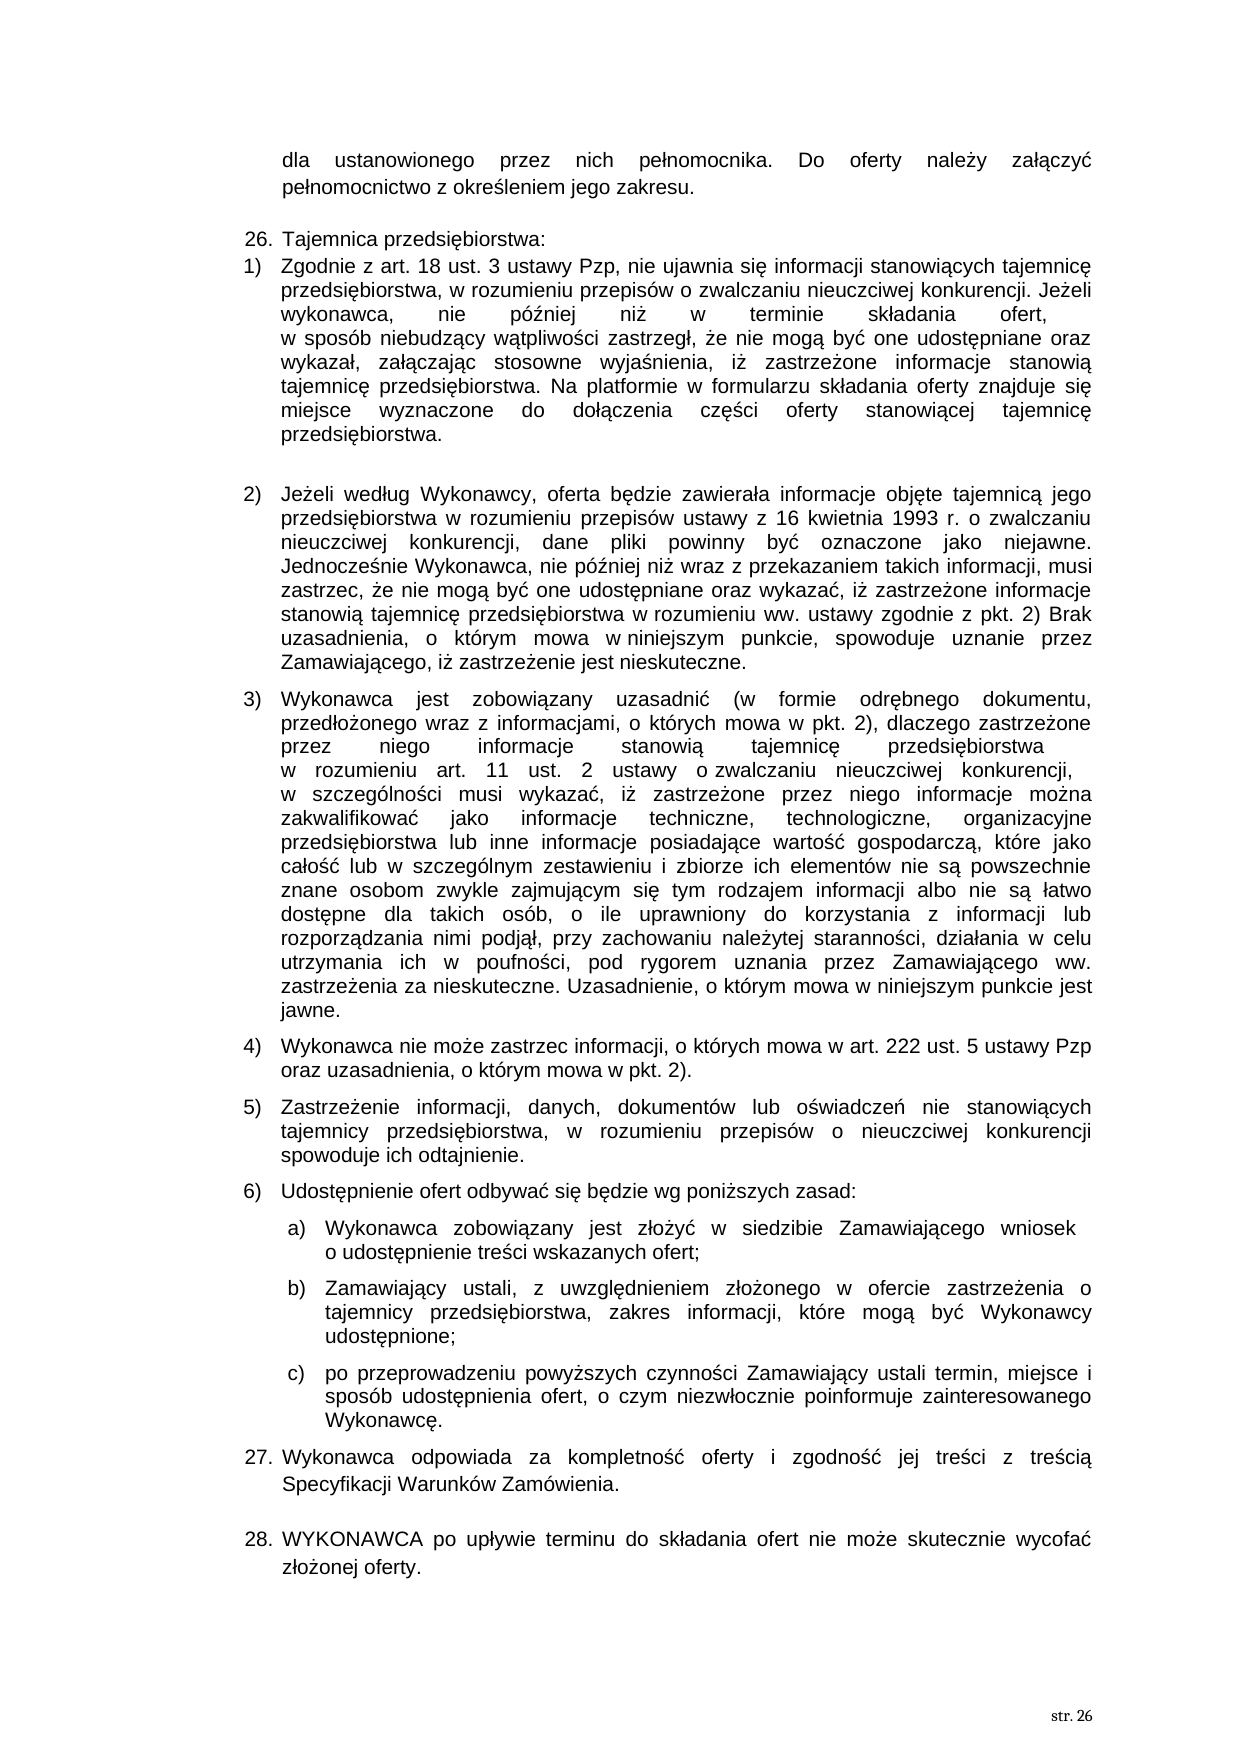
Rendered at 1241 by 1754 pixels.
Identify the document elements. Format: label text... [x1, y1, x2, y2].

list Wykonawca zobowiązany jest złożyć w siedzibie Zamawiającego wniosek o udostępnienie treści wskazanych ofert; [287, 1216, 1092, 1263]
list Zastrzeżenie informacji, danych, dokumentów lub oświadczeń nie stanowiących tajemnicy przedsiębiorstwa, w rozumieniu przepisów o nieuczciwej konkurencji spowoduje ich odtajnienie. [243, 1095, 1092, 1167]
list Wykonawca nie może zastrzec informacji, o których mowa w art. 222 ust. 5 ustawy Pzp oraz uzasadnienia, o którym mowa w pkt. 2). [243, 1034, 1092, 1082]
list Wykonawca odpowiada za kompletność oferty i zgodność jej treści z treścią Specyfikacji Warunków Zamówienia. [244, 1445, 1092, 1496]
list po przeprowadzeniu powyższych czynności Zamawiający ustali termin, miejsce i sposób udostępnienia ofert, o czym niezwłocznie poinformuje zainteresowanego Wykonawcę. [287, 1360, 1092, 1432]
list Tajemnica przedsiębiorstwa: [244, 227, 1092, 251]
list Jeżeli według Wykonawcy, oferta będzie zawierała informacje objęte tajemnicą jego przedsiębiorstwa w rozumieniu przepisów ustawy z 16 kwietnia 1993 r. o zwalczaniu nieuczciwej konkurencji, dane pliki powinny być oznaczone jako niejawne. Jednocześnie Wykonawca, nie później niż wraz z przekazaniem takich informacji, musi zastrzec, że nie mogą być one udostępniane oraz wykazać, iż zastrzeżone informacje stanowią tajemnicę przedsiębiorstwa w rozumieniu ww. ustawy zgodnie z pkt. 2) Brak uzasadnienia, o którym mowa w niniejszym punkcie, spowoduje uznanie przez Zamawiającego, iż zastrzeżenie jest nieskuteczne. [243, 482, 1092, 674]
list Udostępnienie ofert odbywać się będzie wg poniższych zasad: [243, 1179, 1092, 1203]
list Wykonawca jest zobowiązany uzasadnić (w formie odrębnego dokumentu, przedłożonego wraz z informacjami, o których mowa w pkt. 2), dlaczego zastrzeżone przez niego informacje stanowią tajemnicę przedsiębiorstwa w rozumieniu art. 11 ust. 2 ustawy o zwalczaniu nieuczciwej konkurencji, w szczególności musi wykazać, iż zastrzeżone przez niego informacje można zakwalifikować jako informacje techniczne, technologiczne, organizacyjne przedsiębiorstwa lub inne informacje posiadające wartość gospodarczą, które jako całość lub w szczególnym zestawieniu i zbiorze ich elementów nie są powszechnie znane osobom zwykle zajmującym się tym rodzajem informacji albo nie są łatwo dostępne dla takich osób, o ile uprawniony do korzystania z informacji lub rozporządzania nimi podjął, przy zachowaniu należytej staranności, działania w celu utrzymania ich w poufności, pod rygorem uznania przez Zamawiającego ww. zastrzeżenia za nieskuteczne. Uzasadnienie, o którym mowa w niniejszym punkcie jest jawne. [243, 686, 1092, 1022]
list Zamawiający ustali, z uwzględnieniem złożonego w ofercie zastrzeżenia o tajemnicy przedsiębiorstwa, zakres informacji, które mogą być Wykonawcy udostępnione; [287, 1276, 1092, 1348]
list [244, 148, 1092, 199]
list Zgodnie z art. 18 ust. 3 ustawy Pzp, nie ujawnia się informacji stanowiących tajemnicę przedsiębiorstwa, w rozumieniu przepisów o zwalczaniu nieuczciwej konkurencji. Jeżeli wykonawca, nie później niż w terminie składania ofert, w sposób niebudzący wątpliwości zastrzegł, że nie mogą być one udostępniane oraz wykazał, załączając stosowne wyjaśnienia, iż zastrzeżone informacje stanowią tajemnicę przedsiębiorstwa. Na platformie w formularzu składania oferty znajduje się miejsce wyznaczone do dołączenia części oferty stanowiącej tajemnicę przedsiębiorstwa. [243, 254, 1092, 446]
list WYKONAWCA po upływie terminu do składania ofert nie może skutecznie wycofać złożonej oferty. [244, 1527, 1092, 1579]
